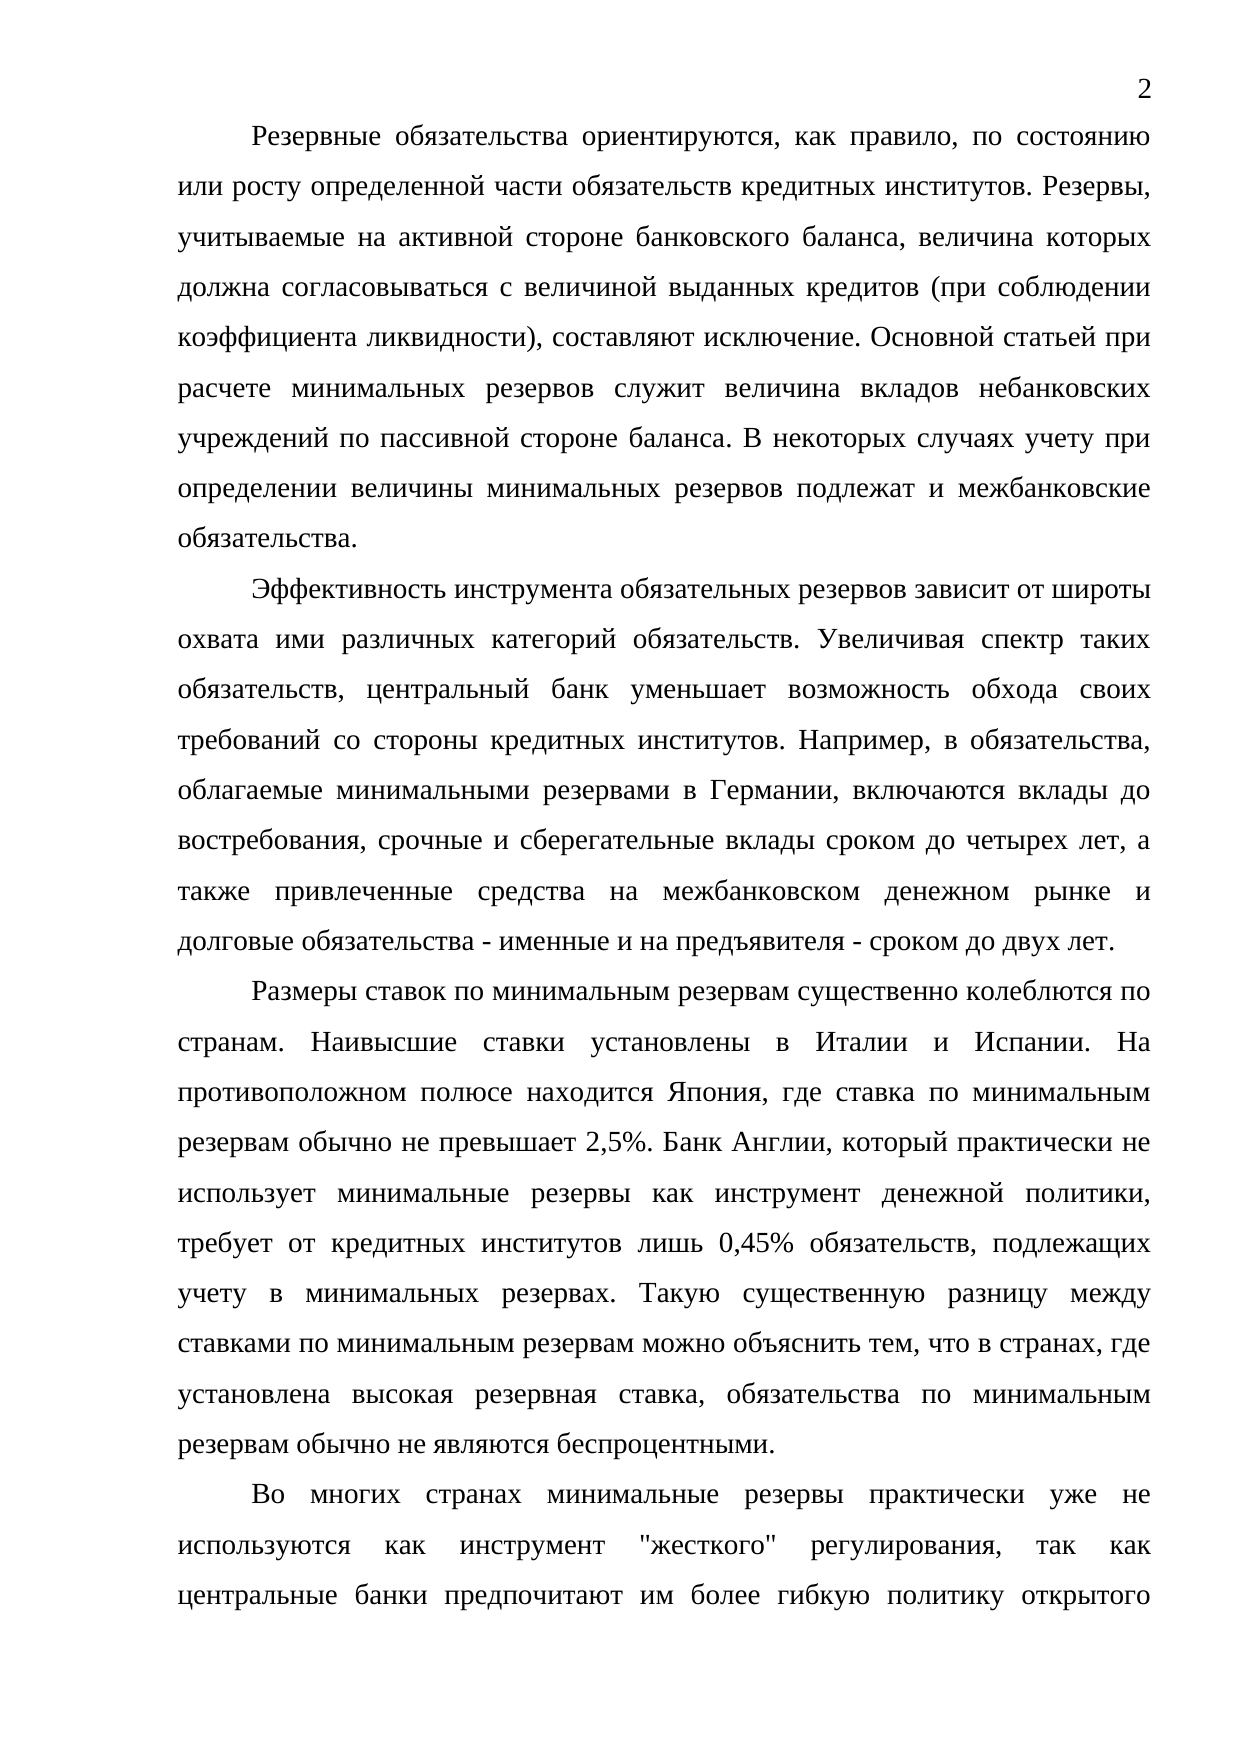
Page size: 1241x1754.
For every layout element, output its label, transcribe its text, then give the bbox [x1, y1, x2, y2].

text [177, 1477, 1152, 1611]
text Размеры ставок по минимальным резервам существенно колеблются по странам. Наивысшие ставки установлены в Италии и Испании. На противоположном полюсе находится Япония, где ставка по минимальным резервам обычно не превышает 2,5%. Банк Англии, который практически не использует минимальные резервы как инструмент денежной политики, требует от кредитных институтов лишь 0,45% обязательств, подлежащих учету в минимальных резервах. Такую существенную разницу между ставками по минимальным резервам можно объяснить тем, что в странах, где установлена высокая резервная ставка, обязательства по минимальным резервам обычно не являются беспроцентными. [177, 973, 1152, 1460]
text Резервные обязательства ориентируются, как правило, по состоянию или росту определенной части обязательств кредитных институтов. Резервы, учитываемые на активной стороне банковского баланса, величина которых должна согласовываться с величиной выданных кредитов (при соблюдении коэффициента ликвидности), составляют исключение. Основной статьей при расчете минимальных резервов служит величина вкладов небанковских учреждений по пассивной стороне баланса. В некоторых случаях учету при определении величины минимальных резервов подлежат и межбанковские обязательства. [177, 118, 1152, 554]
text Эффективность инструмента обязательных резервов зависит от широты охвата ими различных категорий обязательств. Увеличивая спектр таких обязательств, центральный банк уменьшает возможность обхода своих требований со стороны кредитных институтов. Например, в обязательства, облагаемые минимальными резервами в Германии, включаются вклады до востребования, срочные и сберегательные вклады сроком до четырех лет, а также привлеченные средства на межбанковском денежном рынке и долговые обязательства - именные и на предъявителя - сроком до двух лет. [177, 571, 1152, 957]
